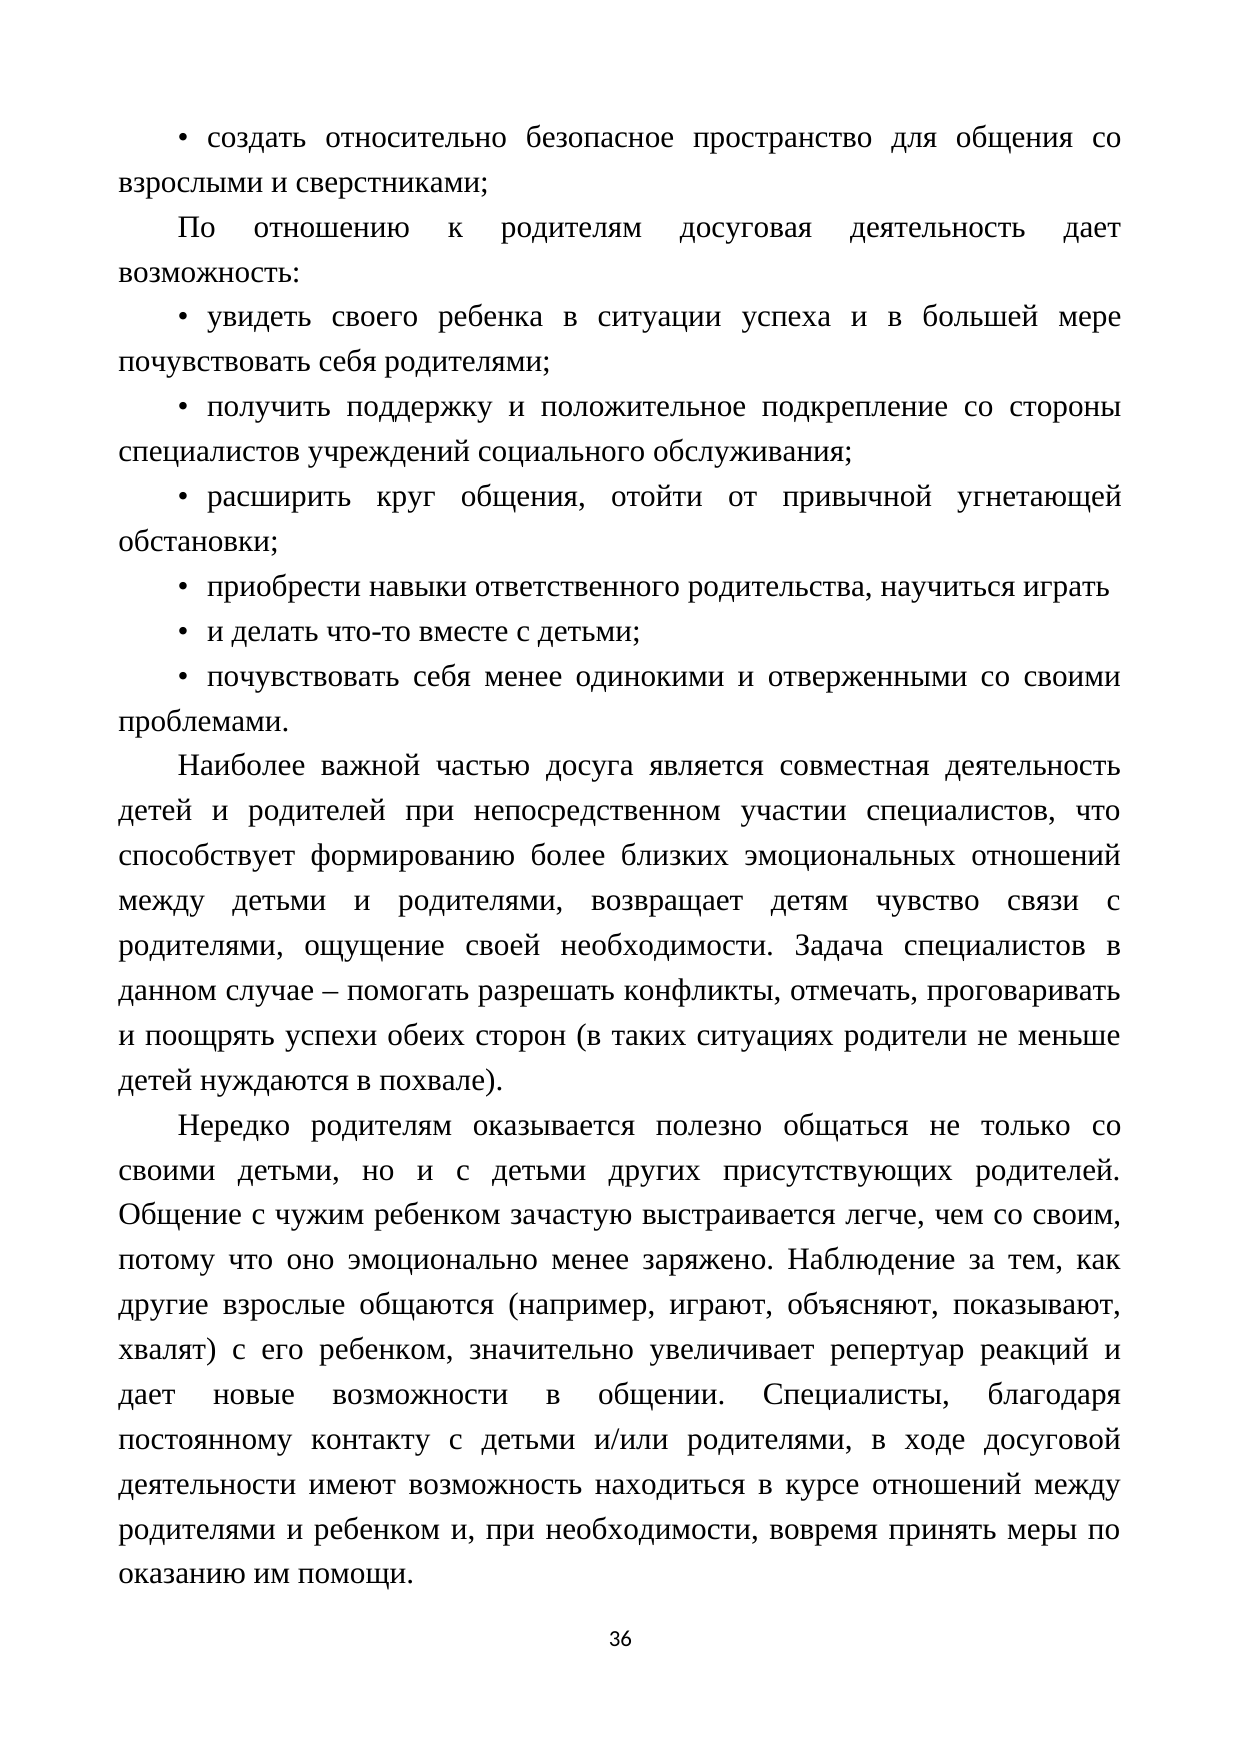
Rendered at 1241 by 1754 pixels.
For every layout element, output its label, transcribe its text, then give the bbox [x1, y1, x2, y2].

list увидеть своего ребенка в ситуации успеха и в большей мере почувствовать себя родителями; [118, 298, 1122, 378]
text Наиболее важной частью досуга является совместная деятельность детей и родителей при непосредственном участии специалистов, что способствует формированию более близких эмоциональных отношений между детьми и родителями, возвращает детям чувство связи с родителями, ощущение своей необходимости. Задача специалистов в данном случае – помогать разрешать конфликты, отмечать, проговаривать и поощрять успехи обеих сторон (в таких ситуациях родители не меньше детей нуждаются в похвале). [118, 747, 1122, 1097]
text По отношению к родителям досуговая деятельность дает возможность: [118, 208, 1122, 289]
list расширить круг общения, отойти от привычной угнетающей обстановки; [118, 477, 1122, 558]
list получить поддержку и положительное подкрепление со стороны специалистов учреждений социального обслуживания; [118, 387, 1122, 468]
list создать относительно безопасное пространство для общения со взрослыми и сверстниками; [118, 118, 1122, 199]
list почувствовать себя менее одинокими и отверженными со своими проблемами. [118, 657, 1122, 738]
list приобрести навыки ответственного родительства, научиться играть [118, 567, 1122, 603]
text Нередко родителям оказывается полезно общаться не только со своими детьми, но и с детьми других присутствующих родителей. Общение с чужим ребенком зачастую выстраивается легче, чем со своим, потому что оно эмоционально менее заряжено. Наблюдение за тем, как другие взрослые общаются (например, играют, объясняют, показывают, хвалят) с его ребенком, значительно увеличивает репертуар реакций и дает новые возможности в общении. Специалисты, благодаря постоянному контакту с детьми и/или родителями, в ходе досуговой деятельности имеют возможность находиться в курсе отношений между родителями и ребенком и, при необходимости, вовремя принять меры по оказанию им помощи. [118, 1106, 1122, 1591]
list и делать что-то вместе с детьми; [118, 612, 1122, 648]
